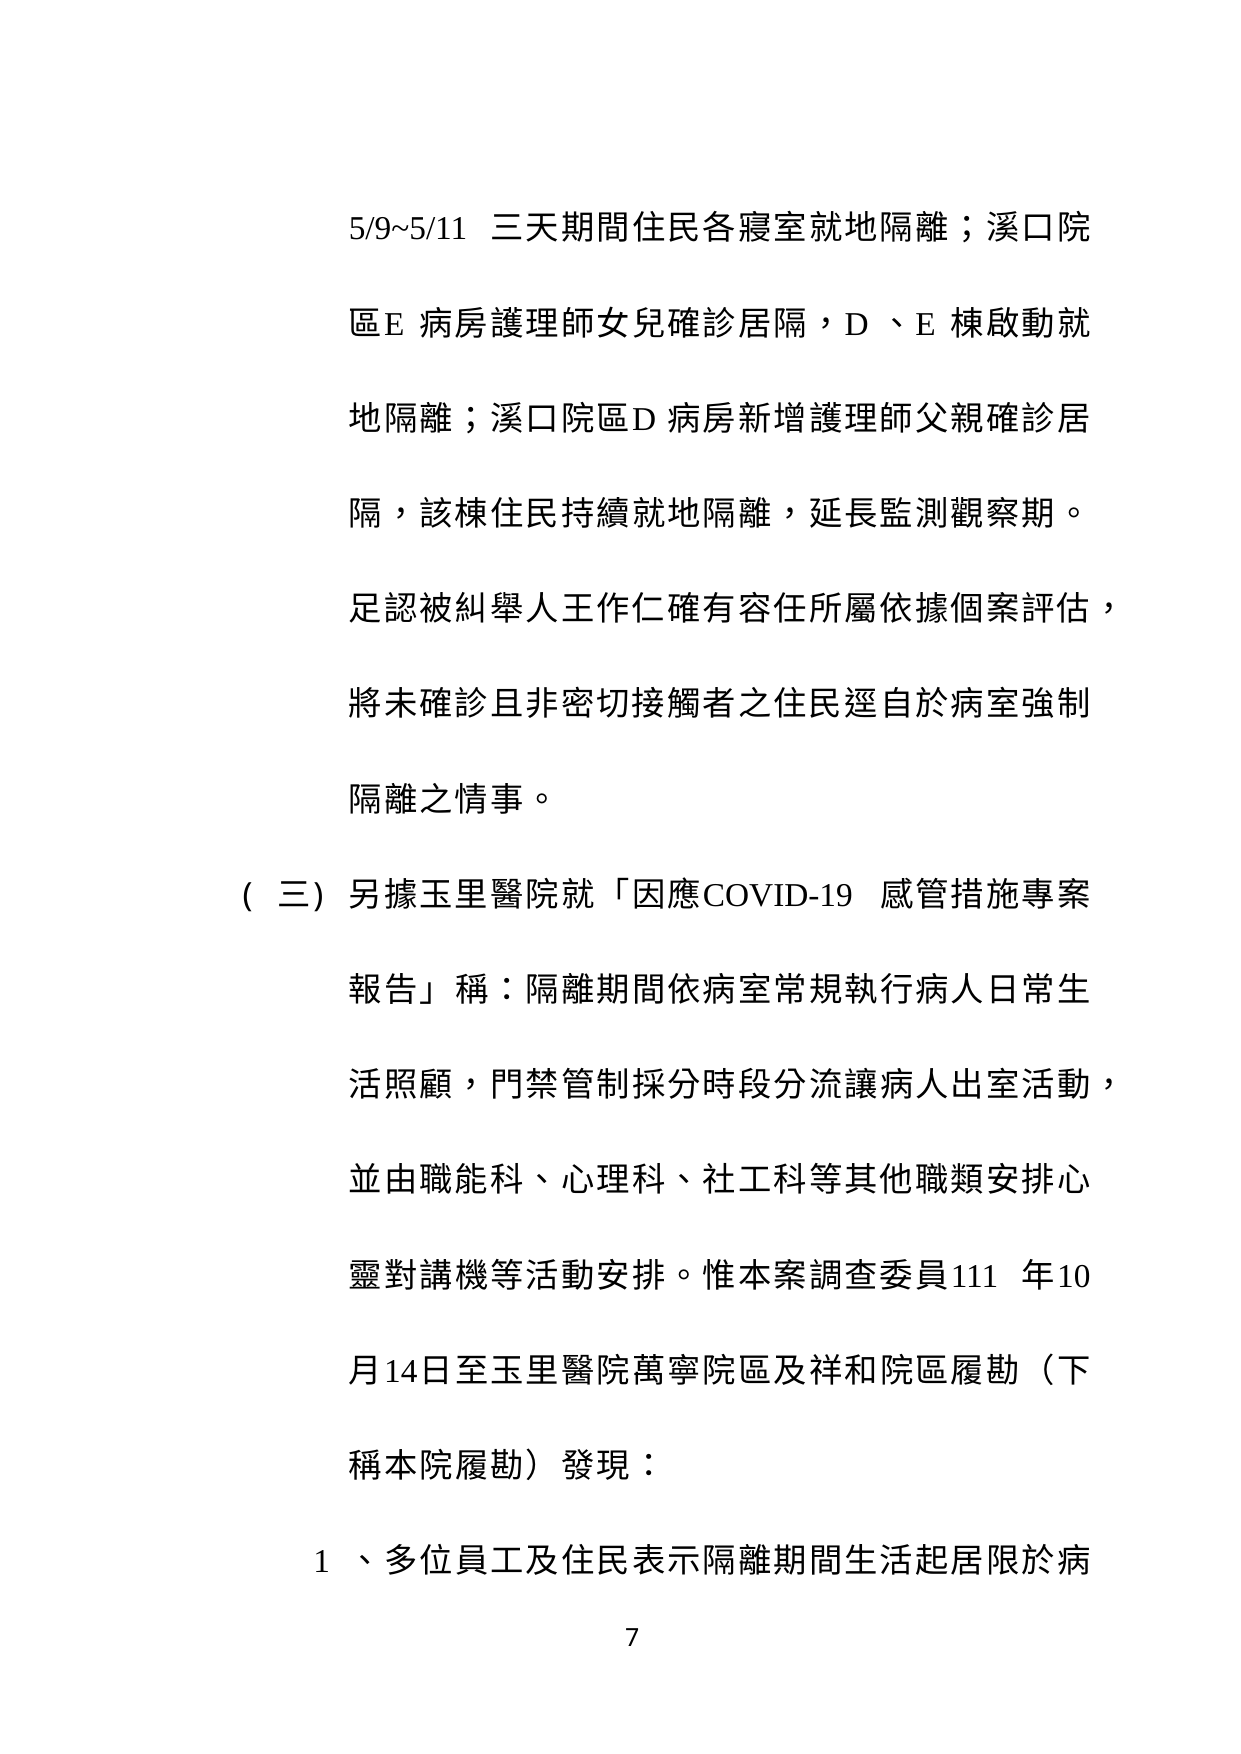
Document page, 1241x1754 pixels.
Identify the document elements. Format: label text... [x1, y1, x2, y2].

subtitle 另據玉里醫院就「因應COVID-19感管措施專案報告」稱：隔離期間依病室常規執行病人日常生活照顧，門禁管制採分時段分流讓病人出室活動，並由職能科、心理科、社工科等其他職類安排心靈對講機等活動安排。惟本案調查委員111年10月14日至玉里醫院萬寧院區及祥和院區履勘（下稱本院履勘）發現： [242, 844, 1092, 1511]
